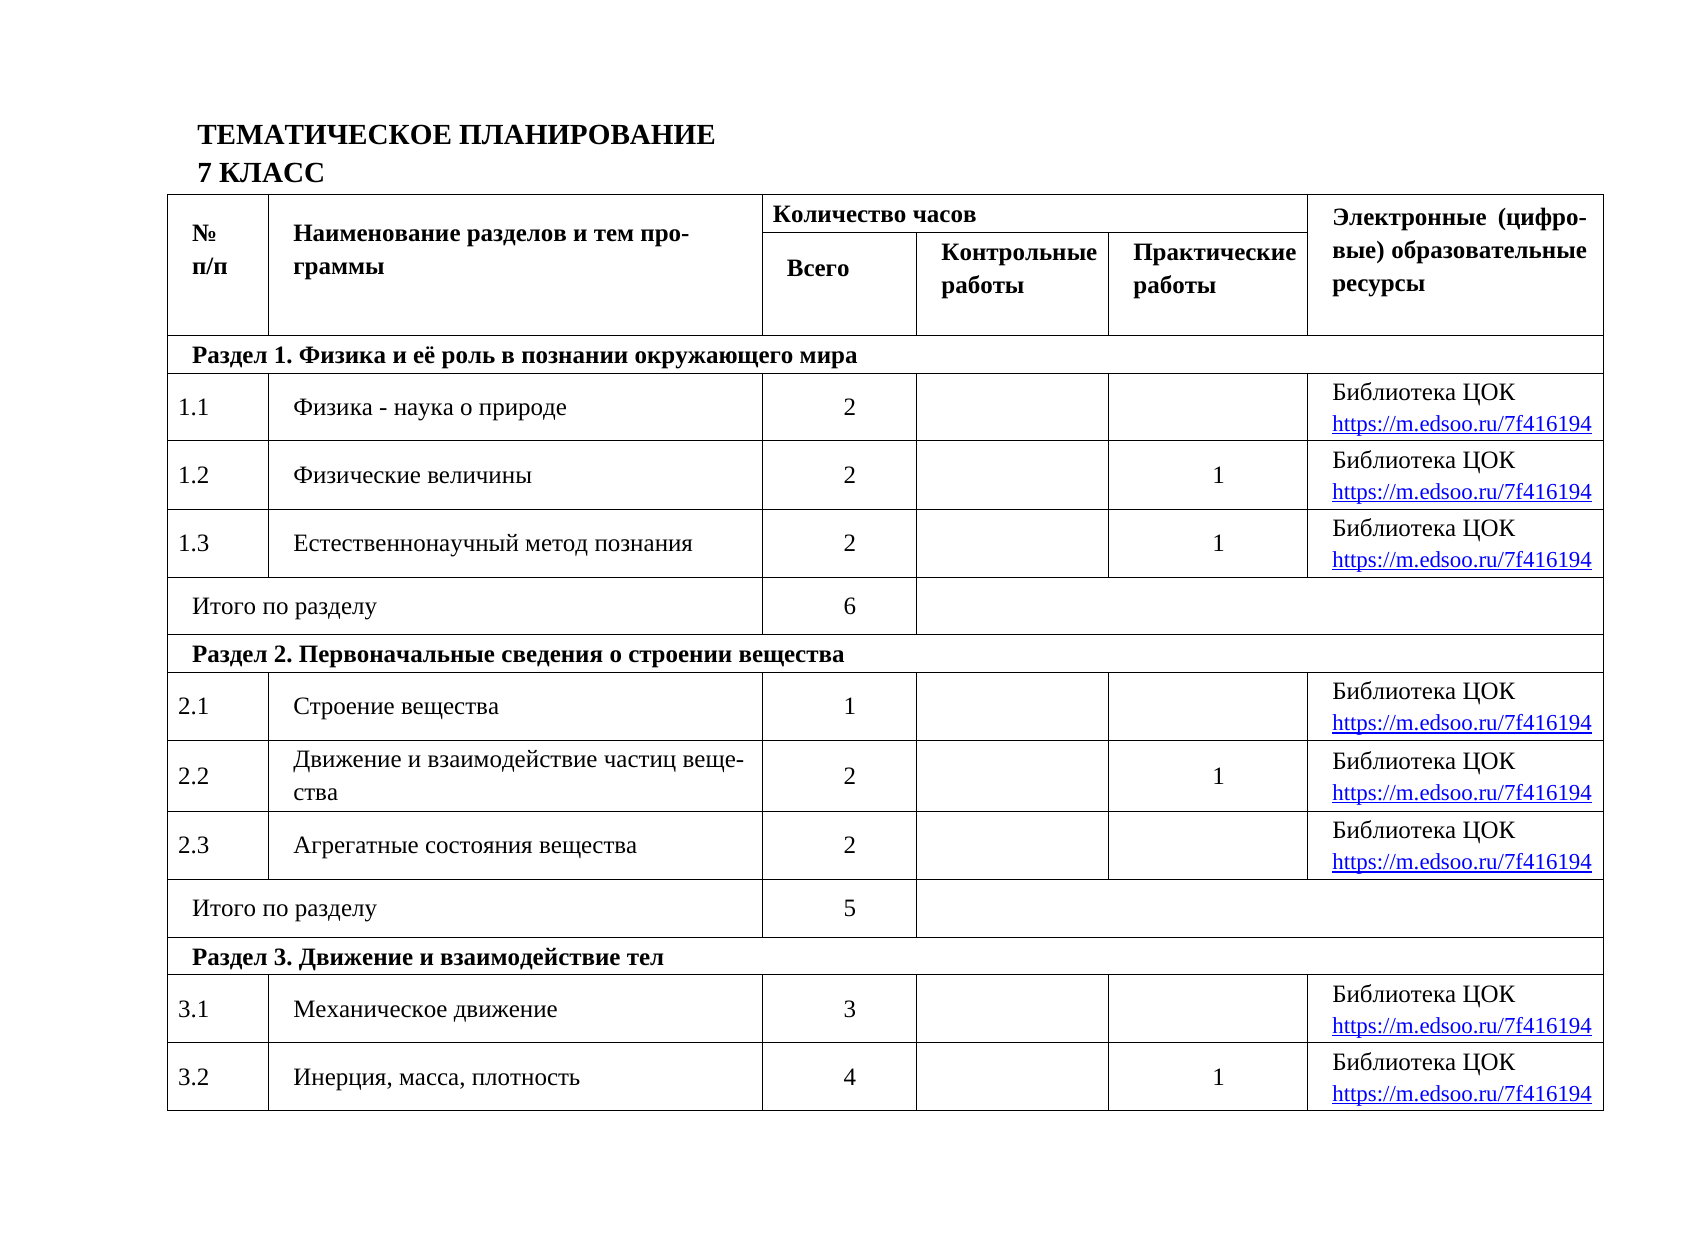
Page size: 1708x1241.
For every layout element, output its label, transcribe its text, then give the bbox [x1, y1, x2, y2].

table_cell 5 [763, 880, 916, 937]
table_cell 2 [763, 510, 916, 577]
table_cell [917, 975, 1108, 1042]
table_cell Естественнонаучный метод познания [269, 510, 762, 577]
table_cell [917, 741, 1108, 811]
table_cell [917, 880, 1603, 937]
table_cell Библиотека ЦОК https://m.edsoo.ru/7f416194 [1308, 510, 1603, 577]
table_cell [917, 1043, 1108, 1110]
table_cell Инерция, масса, плотность [269, 1043, 762, 1110]
table_header № п/п [168, 195, 268, 335]
table_cell Библиотека ЦОК https://m.edsoo.ru/7f416194 [1308, 673, 1603, 740]
table_cell 1 [1109, 510, 1307, 577]
table_cell 2 [763, 374, 916, 440]
table_cell 6 [763, 578, 916, 634]
table_cell 1.3 [168, 510, 268, 577]
table_cell 3.2 [168, 1043, 268, 1110]
table_cell 1 [763, 673, 916, 740]
table_cell Физические величины [269, 441, 762, 509]
table_cell [1109, 812, 1307, 879]
table_cell Библиотека ЦОК https://m.edsoo.ru/7f416194 [1308, 741, 1603, 811]
subtitle ТЕМАТИЧЕСКОЕ ПЛАНИРОВАНИЕ 7 КЛАСС [197, 117, 718, 189]
table_cell [1109, 975, 1307, 1042]
table_cell [917, 374, 1108, 440]
table_cell [917, 673, 1108, 740]
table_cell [1308, 1043, 1603, 1110]
table_cell Библиотека ЦОК https://m.edsoo.ru/7f416194 [1308, 374, 1603, 440]
table_cell Контрольные работы [917, 233, 1108, 335]
table_header Количество часов [763, 195, 1307, 232]
table_cell Итого по разделу [168, 578, 762, 634]
table_cell 2 [763, 812, 916, 879]
table_cell 1.1 [168, 374, 268, 440]
table_cell Практические работы [1109, 233, 1307, 335]
table_cell Библиотека ЦОК https://m.edsoo.ru/7f416194 [1308, 812, 1603, 879]
table_cell Агрегатные состояния вещества [269, 812, 762, 879]
table_cell Всего [763, 233, 916, 335]
table_cell 1 [1109, 741, 1307, 811]
table_cell 1.2 [168, 441, 268, 509]
table_cell 2 [763, 441, 916, 509]
table_cell Строение вещества [269, 673, 762, 740]
table_cell 1 [1109, 1043, 1307, 1110]
table_cell 4 [763, 1043, 916, 1110]
table_cell Раздел 1. Физика и её роль в познании окружающего мира [168, 336, 1603, 372]
table_cell Раздел 2. Первоначальные сведения о строении вещества [168, 635, 1603, 672]
table_cell 2.2 [168, 741, 268, 811]
table_cell Физика - наука о природе [269, 374, 762, 440]
table_cell 2.1 [168, 673, 268, 740]
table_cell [1308, 975, 1603, 1042]
table_cell Движение и взаимодействие частиц веще- ства [269, 741, 762, 811]
table_cell Итого по разделу [168, 880, 762, 937]
table_cell [917, 578, 1603, 634]
table_cell Механическое движение [269, 975, 762, 1042]
table_cell 1 [1109, 441, 1307, 509]
table_cell 2 [763, 741, 916, 811]
table_cell [1109, 673, 1307, 740]
table_cell 2.3 [168, 812, 268, 879]
table_cell 3 [763, 975, 916, 1042]
table_cell [917, 812, 1108, 879]
table_cell Раздел 3. Движение и взаимодействие тел [168, 938, 1603, 974]
table_cell Библиотека ЦОК https://m.edsoo.ru/7f416194 [1308, 441, 1603, 509]
table_cell [917, 441, 1108, 509]
table_cell [917, 510, 1108, 577]
table_cell [1109, 374, 1307, 440]
table_cell 3.1 [168, 975, 268, 1042]
table_header Наименование разделов и тем про- граммы [269, 195, 762, 335]
table_header Электронные (цифро- вые) образовательные ресурсы [1308, 195, 1603, 335]
